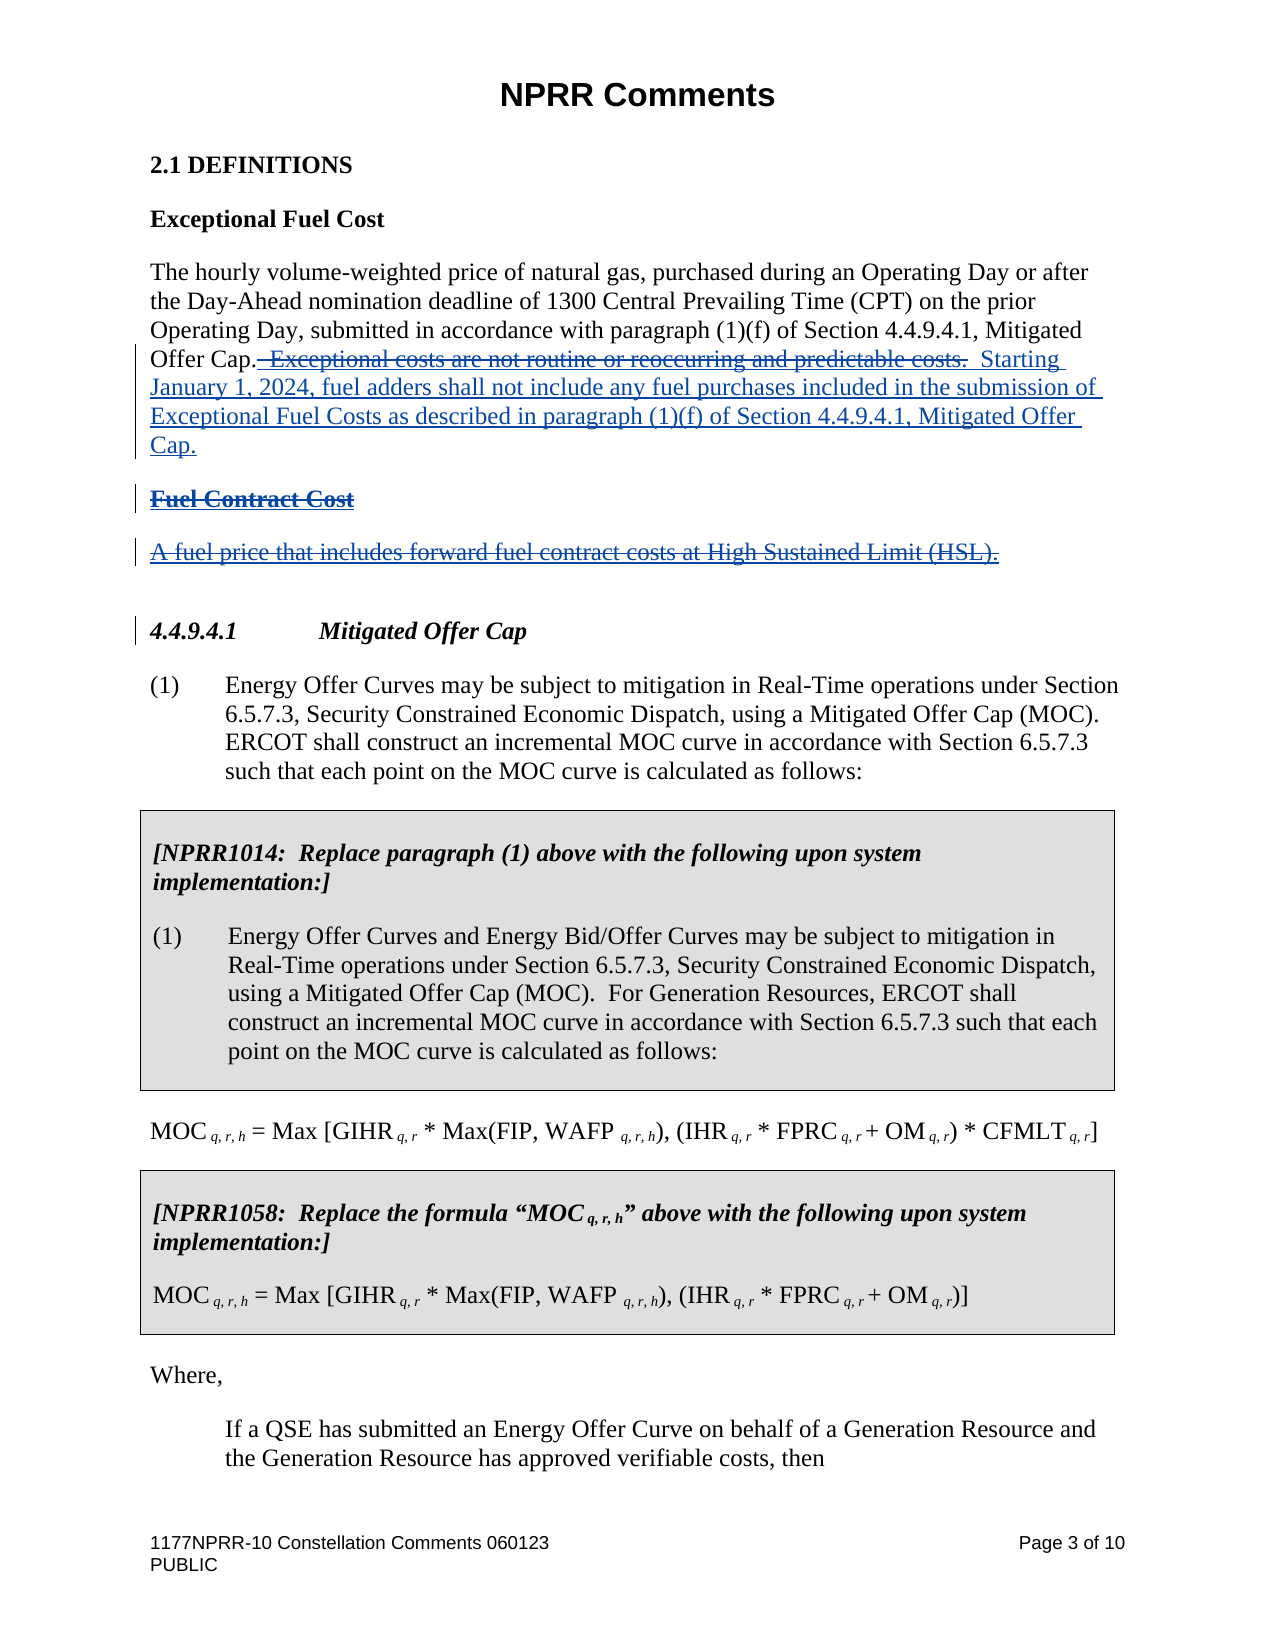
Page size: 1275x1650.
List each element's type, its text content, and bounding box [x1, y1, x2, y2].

table_header [NPRR1014: Replace paragraph (1) above with the following upon system implementation:] (1) Energy Offer Curves and Energy Bid/Offer Curves may be subject to mitigation in Real-Time operations under Section 6.5.7.3, Security Constrained Economic Dispatch, using a Mitigated Offer Cap (MOC). For Generation Resources, ERCOT shall construct an incremental MOC curve in accordance with Section 6.5.7.3 such that each point on the MOC curve is calculated as follows: [141, 811, 1114, 1090]
text If a QSE has submitted an Energy Offer Curve on behalf of a Generation Resource and the Generation Resource has approved verifiable costs, then [225, 1414, 1125, 1472]
text (1) Energy Offer Curves may be subject to mitigation in Real-Time operations under Section 6.5.7.3, Security Constrained Economic Dispatch, using a Mitigated Offer Cap (MOC). ERCOT shall construct an incremental MOC curve in accordance with Section 6.5.7.3 such that each point on the MOC curve is calculated as follows: [150, 670, 1125, 785]
text The hourly volume-weighted price of natural gas, purchased during an Operating Day or after the Day-Ahead nomination deadline of 1300 Central Prevailing Time (CPT) on the prior Operating Day, submitted in accordance with paragraph (1)(f) of Section 4.4.9.4.1, Mitigated Offer Cap. [150, 257, 1125, 459]
text MOC q, r, h = Max [GIHR q, r * Max(FIP, WAFP q, r, h), (IHR q, r * FPRC q, r + OM q, r) * CFMLT q, r] [150, 1116, 1125, 1144]
subtitle 2.1 DEFINITIONS [150, 150, 1125, 179]
table_header [NPRR1058: Replace the formula “MOC q, r, h” above with the following upon system implementation:] MOC q, r, h = Max [GIHR q, r * Max(FIP, WAFP q, r, h), (IHR q, r * FPRC q, r + OM q, r)] [141, 1171, 1114, 1334]
text 4.4.9.4.1 Mitigated Offer Cap [150, 616, 1125, 645]
text Where, [150, 1360, 1125, 1389]
text Exceptional Fuel Cost [150, 204, 1125, 232]
